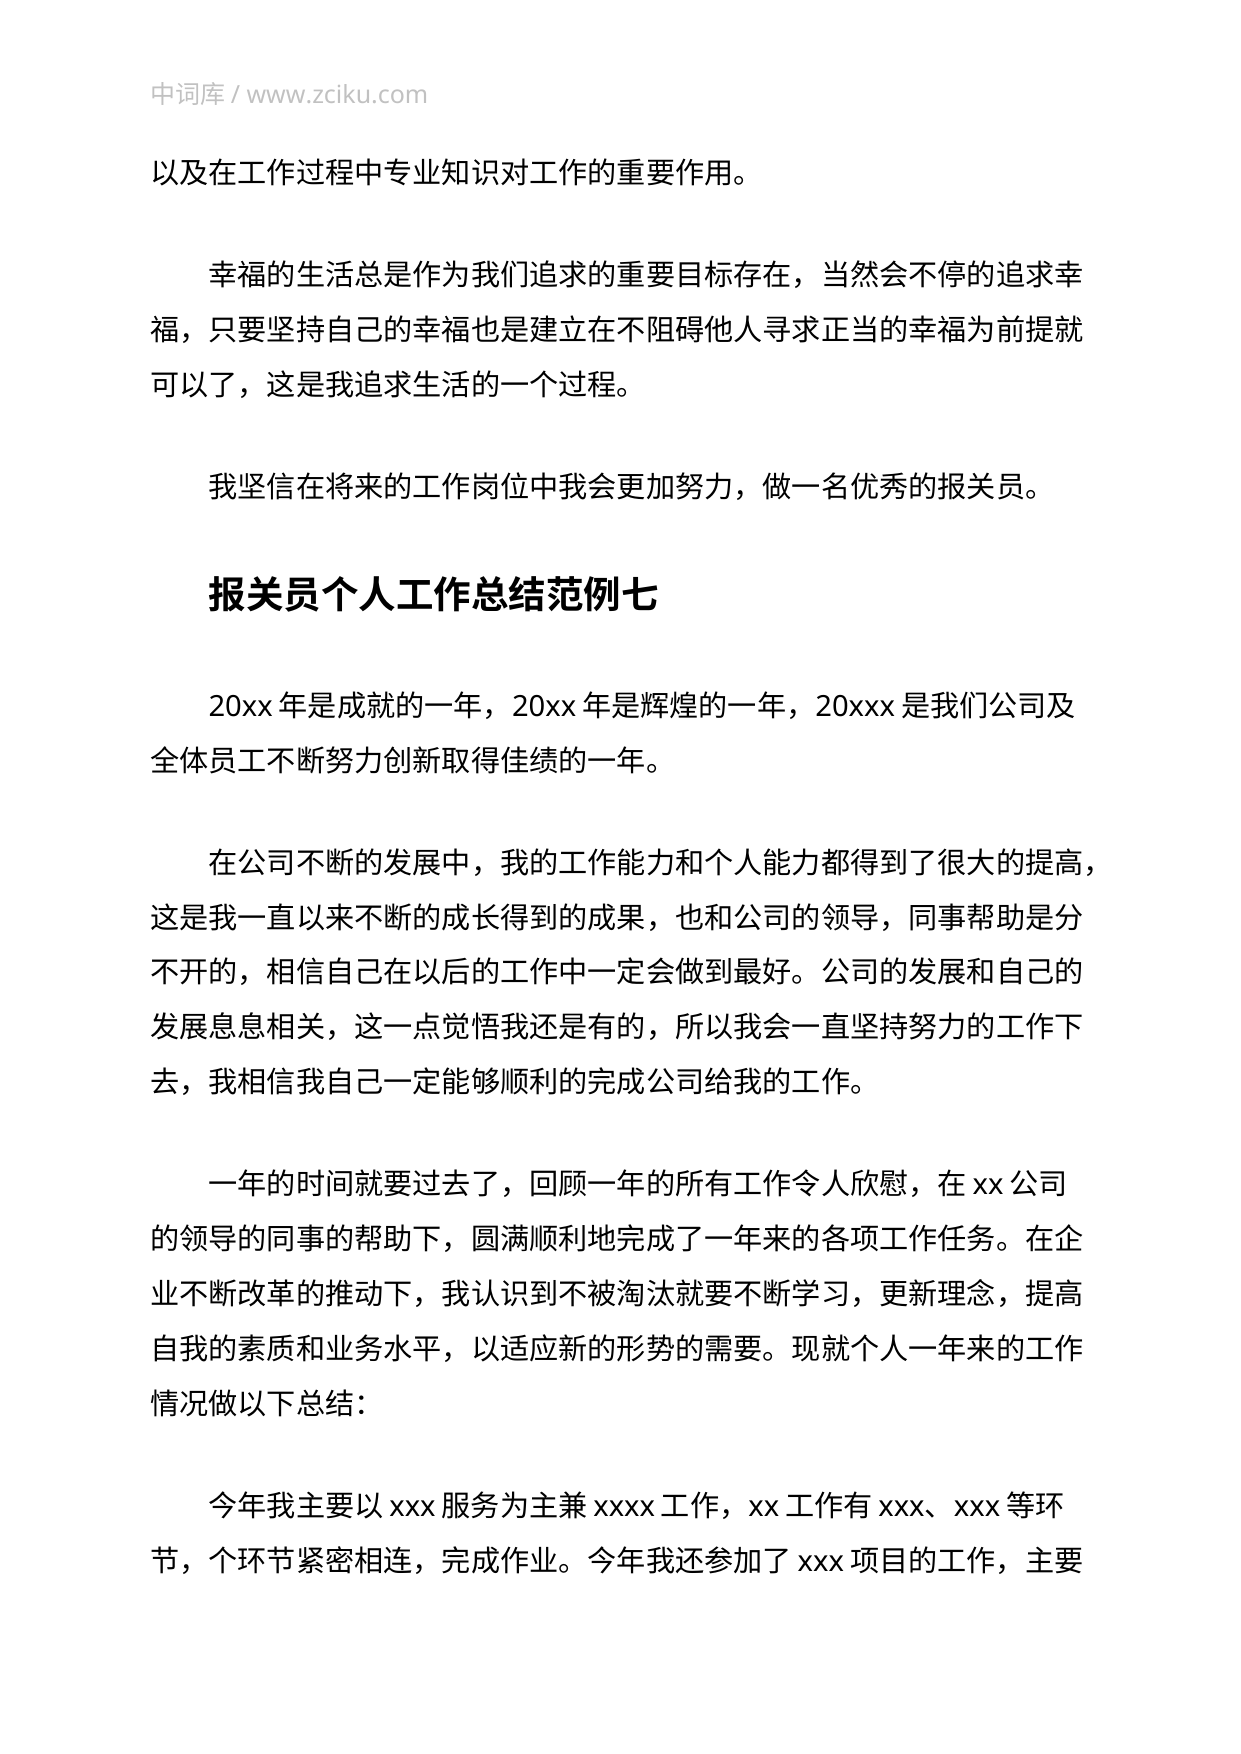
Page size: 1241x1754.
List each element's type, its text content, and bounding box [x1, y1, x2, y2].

text 报关员个人工作总结范例七 [150, 565, 1090, 619]
text 20xx年是成就的一年，20xx年是辉煌的一年，20xxx是我们公司及全体员工不断努力创新取得佳绩的一年。 [150, 682, 1090, 780]
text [150, 150, 1090, 192]
text 我坚信在将来的工作岗位中我会更加努力，做一名优秀的报关员。 [150, 463, 1090, 506]
text 一年的时间就要过去了，回顾一年的所有工作令人欣慰，在xx公司的领导的同事的帮助下，圆满顺利地完成了一年来的各项工作任务。在企业不断改革的推动下，我认识到不被淘汰就要不断学习，更新理念，提高自我的素质和业务水平，以适应新的形势的需要。现就个人一年来的工作情况做以下总结： [150, 1161, 1090, 1423]
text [150, 1482, 1090, 1579]
text 在公司不断的发展中，我的工作能力和个人能力都得到了很大的提高，这是我一直以来不断的成长得到的成果，也和公司的领导，同事帮助是分不开的，相信自己在以后的工作中一定会做到最好。公司的发展和自己的发展息息相关，这一点觉悟我还是有的，所以我会一直坚持努力的工作下去，我相信我自己一定能够顺利的完成公司给我的工作。 [150, 839, 1090, 1101]
text 幸福的生活总是作为我们追求的重要目标存在，当然会不停的追求幸福，只要坚持自己的幸福也是建立在不阻碍他人寻求正当的幸福为前提就可以了，这是我追求生活的一个过程。 [150, 252, 1090, 404]
